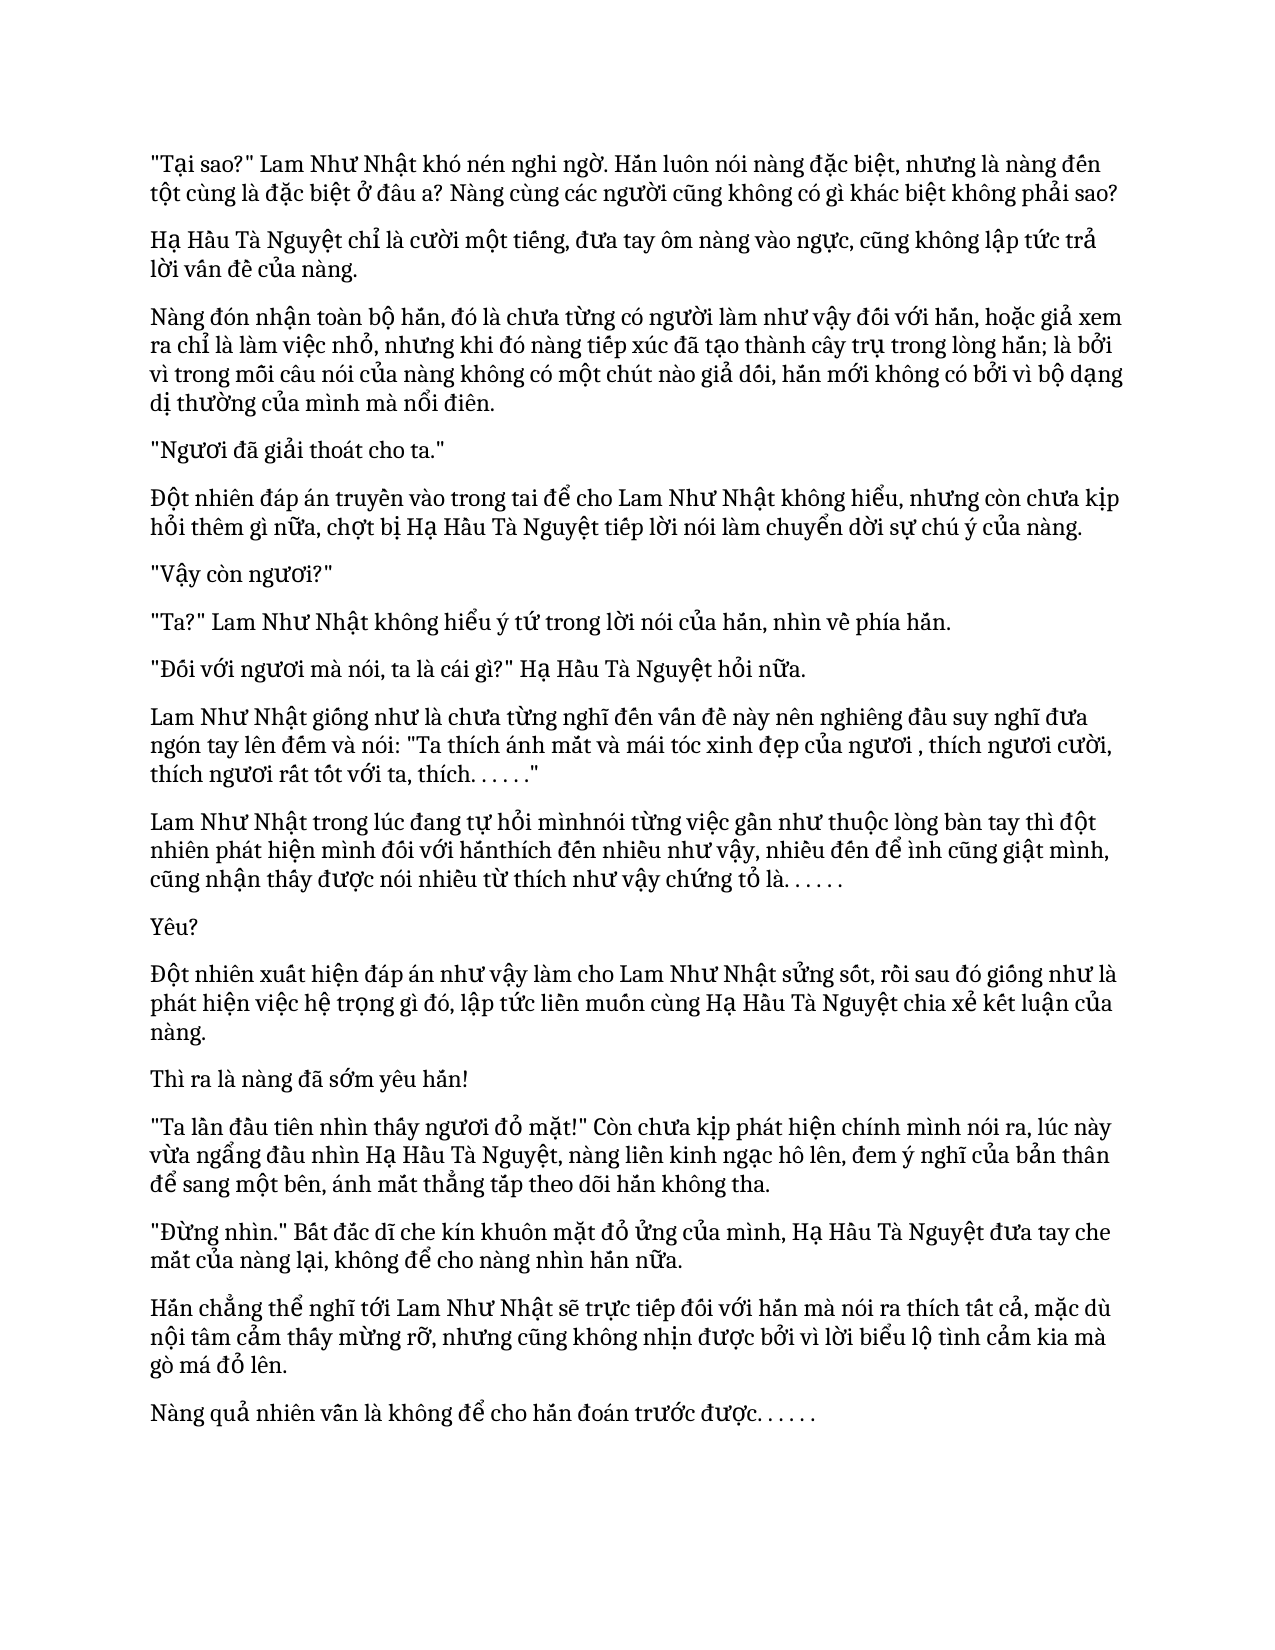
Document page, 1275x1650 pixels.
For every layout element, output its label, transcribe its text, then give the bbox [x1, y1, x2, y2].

text Hạ Hầu Tà Nguyệt chỉ là cười một tiếng, đưa tay ôm nàng vào ngực, cũng không lập tức trả lời vấn đề của nàng. [150, 226, 1125, 284]
text Đột nhiên đáp án truyền vào trong tai để cho Lam Như Nhật không hiểu, nhưng còn chưa kịp hỏi thêm gì nữa, chợt bị Hạ Hầu Tà Nguyệt tiếp lời nói làm chuyển dời sự chú ý của nàng. [150, 484, 1125, 541]
text Nàng quả nhiên vẫn là không để cho hắn đoán trước được. . . . . . [150, 1399, 1125, 1427]
text "Đối với ngươi mà nói, ta là cái gì?" Hạ Hầu Tà Nguyệt hỏi nữa. [150, 655, 1125, 684]
text "Tại sao?" Lam Như Nhật khó nén nghi ngờ. Hắn luôn nói nàng đặc biệt, nhưng là nàng đến tột cùng là đặc biệt ở đâu a? Nàng cùng các người cũng không có gì khác biệt không phải sao? [150, 150, 1125, 207]
text Hắn chẳng thể nghĩ tới Lam Như Nhật sẽ trực tiếp đối với hắn mà nói ra thích tất cả, mặc dù nội tâm cảm thấy mừng rỡ, nhưng cũng không nhịn được bởi vì lời biểu lộ tình cảm kia mà gò má đỏ lên. [150, 1294, 1125, 1380]
text "Ta?" Lam Như Nhật không hiểu ý tứ trong lời nói của hắn, nhìn về phía hắn. [150, 607, 1125, 636]
text "Đừng nhìn." Bất đắc dĩ che kín khuôn mặt đỏ ửng của mình, Hạ Hầu Tà Nguyệt đưa tay che mắt của nàng lại, không để cho nàng nhìn hắn nữa. [150, 1217, 1125, 1275]
text Lam Như Nhật trong lúc đang tự hỏi mìnhnói từng việc gần như thuộc lòng bàn tay thì đột nhiên phát hiện mình đối với hắnthích đến nhiều như vậy, nhiều đến để ình cũng giật mình, cũng nhận thấy được nói nhiều từ thích như vậy chứng tỏ là. . . . . . [150, 807, 1125, 894]
text "Vậy còn ngươi?" [150, 560, 1125, 589]
text "Ngươi đã giải thoát cho ta." [150, 436, 1125, 465]
text Yêu? [150, 912, 1125, 941]
text Lam Như Nhật giống như là chưa từng nghĩ đến vấn đề này nên nghiêng đầu suy nghĩ đưa ngón tay lên đếm và nói: "Ta thích ánh mắt và mái tóc xinh đẹp của ngươi , thích ngươi cười, thích ngươi rất tốt với ta, thích. . . . . ." [150, 702, 1125, 789]
text Đột nhiên xuất hiện đáp án như vậy làm cho Lam Như Nhật sửng sốt, rồi sau đó giống như là phát hiện việc hệ trọng gì đó, lập tức liền muốn cùng Hạ Hầu Tà Nguyệt chia xẻ kết luận của nàng. [150, 960, 1125, 1046]
text Nàng đón nhận toàn bộ hắn, đó là chưa từng có người làm như vậy đối với hắn, hoặc giả xem ra chỉ là làm việc nhỏ, nhưng khi đó nàng tiếp xúc đã tạo thành cây trụ trong lòng hắn; là bởi vì trong mỗi câu nói của nàng không có một chút nào giả dối, hắn mới không có bởi vì bộ dạng dị thường của mình mà nổi điên. [150, 302, 1125, 417]
text "Ta lần đầu tiên nhìn thấy ngươi đỏ mặt!" Còn chưa kịp phát hiện chính mình nói ra, lúc này vừa ngẩng đầu nhìn Hạ Hầu Tà Nguyệt, nàng liền kinh ngạc hô lên, đem ý nghĩ của bản thân để sang một bên, ánh mắt thẳng tắp theo dõi hắn không tha. [150, 1112, 1125, 1199]
text Thì ra là nàng đã sớm yêu hắn! [150, 1065, 1125, 1094]
